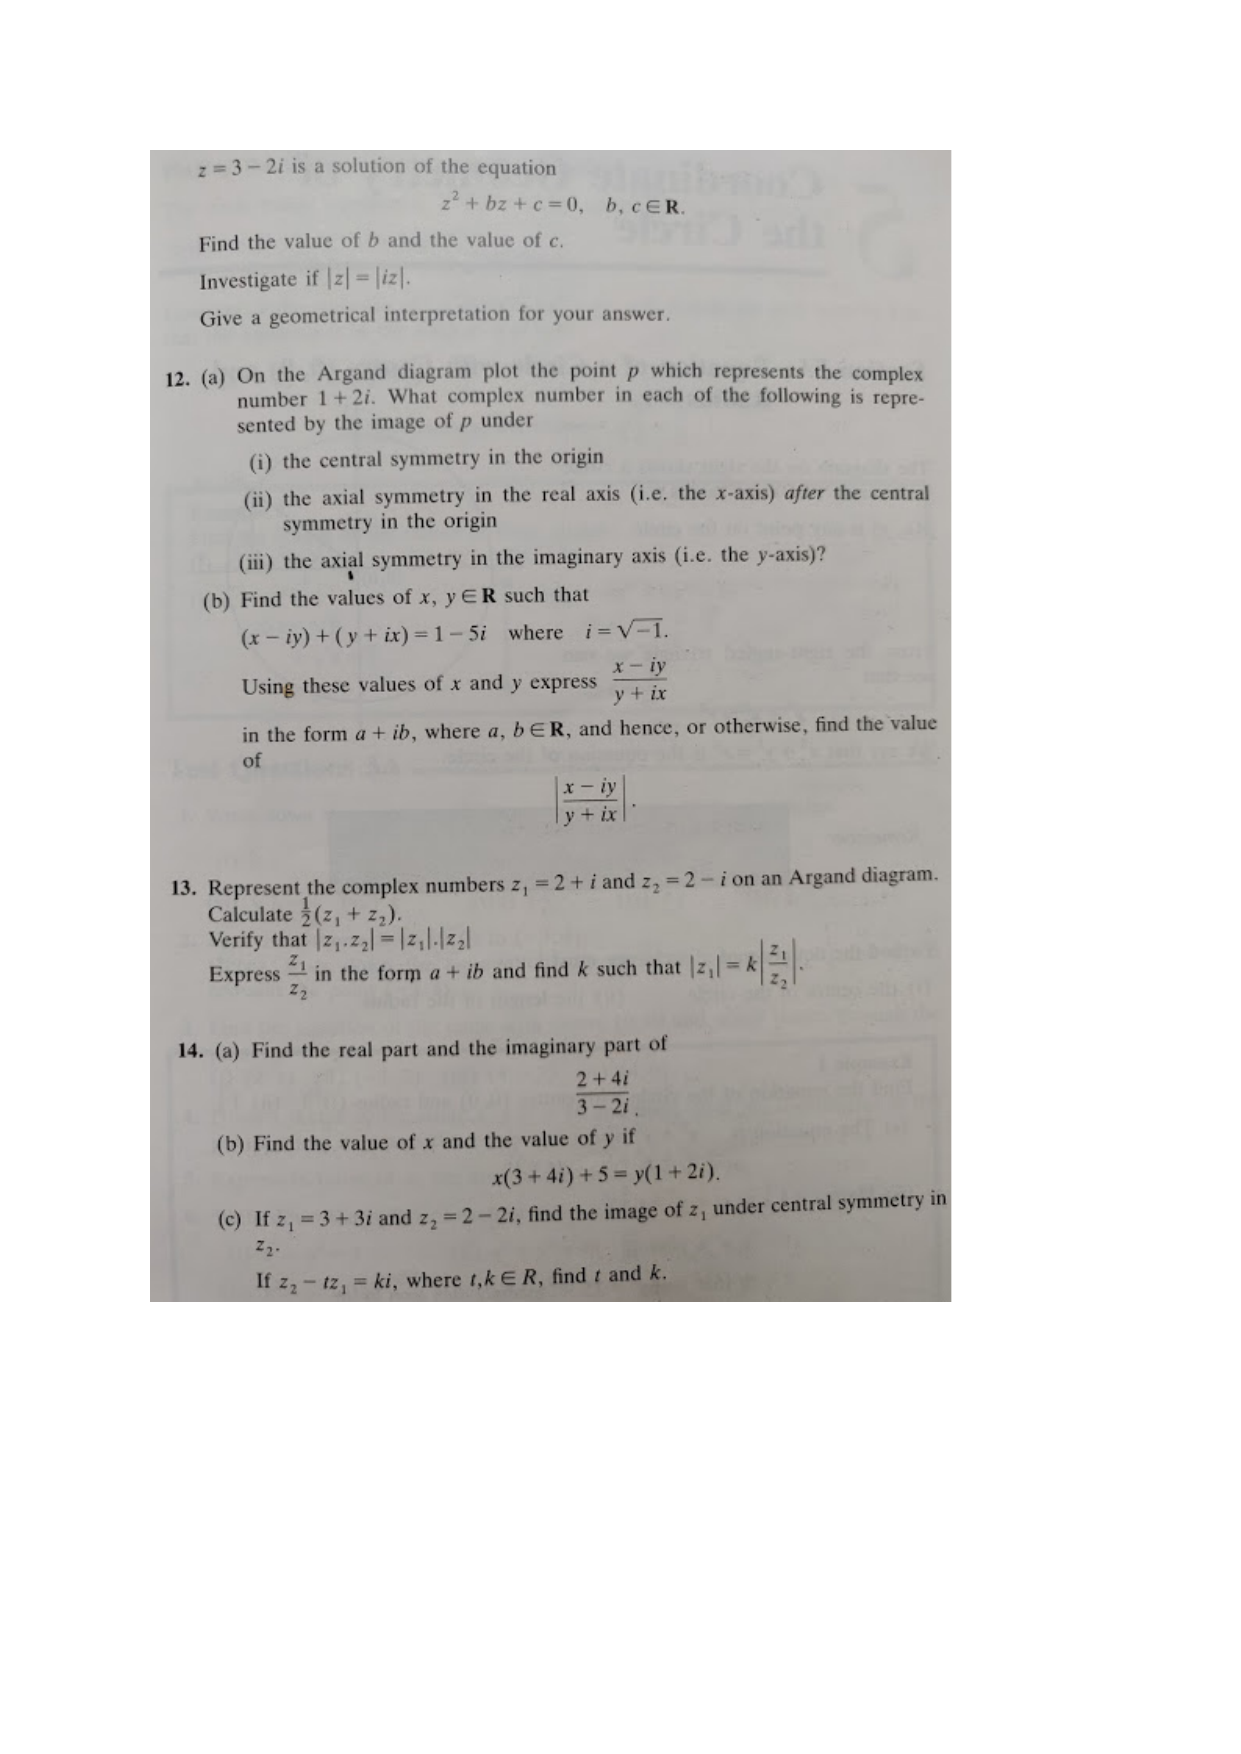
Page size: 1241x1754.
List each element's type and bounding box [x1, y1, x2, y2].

picture [150, 150, 952, 1302]
